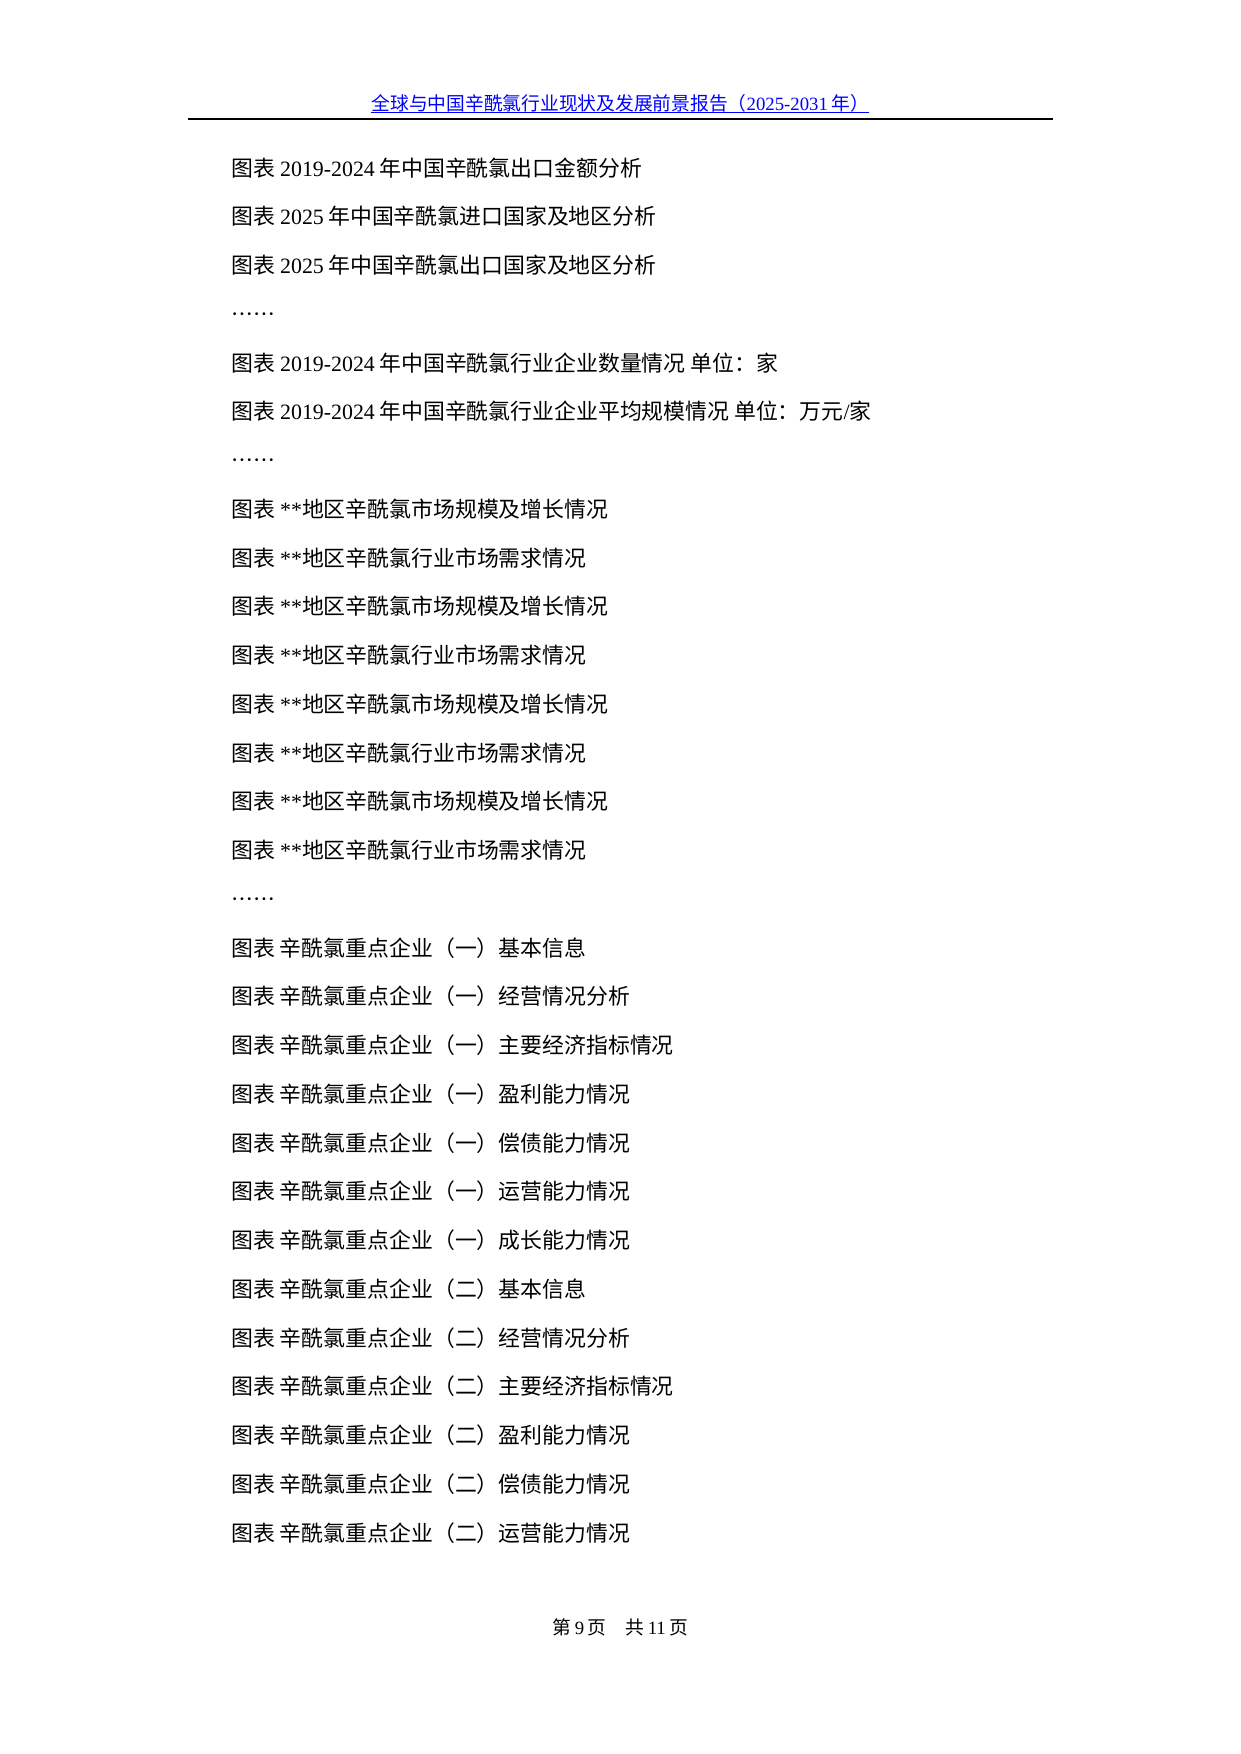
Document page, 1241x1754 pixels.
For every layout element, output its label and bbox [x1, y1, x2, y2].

text [187, 150, 1053, 1548]
